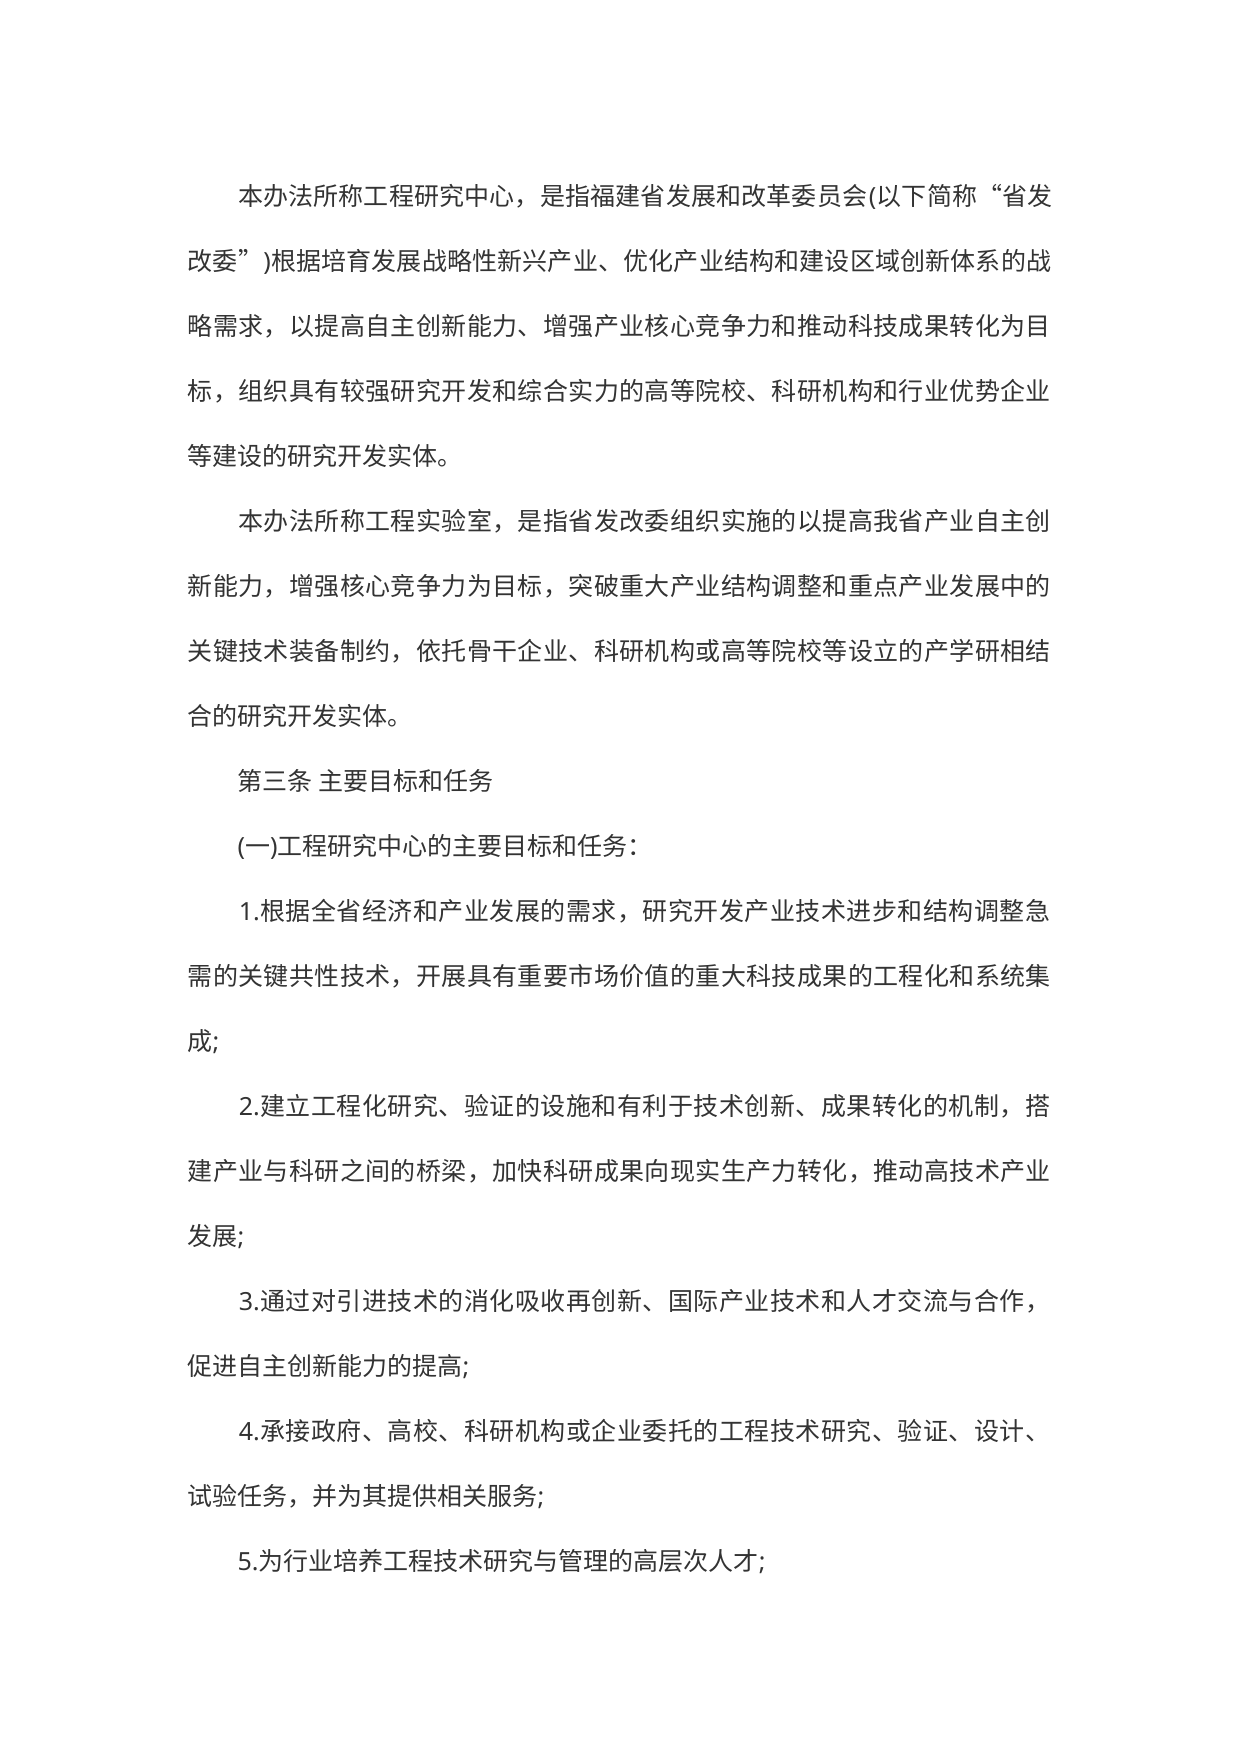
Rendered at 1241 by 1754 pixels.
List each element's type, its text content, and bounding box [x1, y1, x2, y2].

text (一)工程研究中心的主要目标和任务： [187, 812, 1053, 877]
text 本办法所称工程实验室，是指省发改委组织实施的以提高我省产业自主创新能力，增强核心竞争力为目标，突破重大产业结构调整和重点产业发展中的关键技术装备制约，依托骨干企业、科研机构或高等院校等设立的产学研相结合的研究开发实体。 [187, 487, 1053, 747]
text 第三条 主要目标和任务 [187, 747, 1053, 812]
text 2.建立工程化研究、验证的设施和有利于技术创新、成果转化的机制，搭建产业与科研之间的桥梁，加快科研成果向现实生产力转化，推动高技术产业发展; [187, 1072, 1053, 1267]
text 3.通过对引进技术的消化吸收再创新、国际产业技术和人才交流与合作，促进自主创新能力的提高; [187, 1267, 1053, 1397]
text 本办法所称工程研究中心，是指福建省发展和改革委员会(以下简称“省发改委”)根据培育发展战略性新兴产业、优化产业结构和建设区域创新体系的战略需求，以提高自主创新能力、增强产业核心竞争力和推动科技成果转化为目标，组织具有较强研究开发和综合实力的高等院校、科研机构和行业优势企业等建设的研究开发实体。 [187, 162, 1053, 487]
text 1.根据全省经济和产业发展的需求，研究开发产业技术进步和结构调整急需的关键共性技术，开展具有重要市场价值的重大科技成果的工程化和系统集成; [187, 877, 1053, 1072]
text 5.为行业培养工程技术研究与管理的高层次人才; [187, 1527, 1053, 1592]
text 4.承接政府、高校、科研机构或企业委托的工程技术研究、验证、设计、试验任务，并为其提供相关服务; [187, 1397, 1053, 1527]
